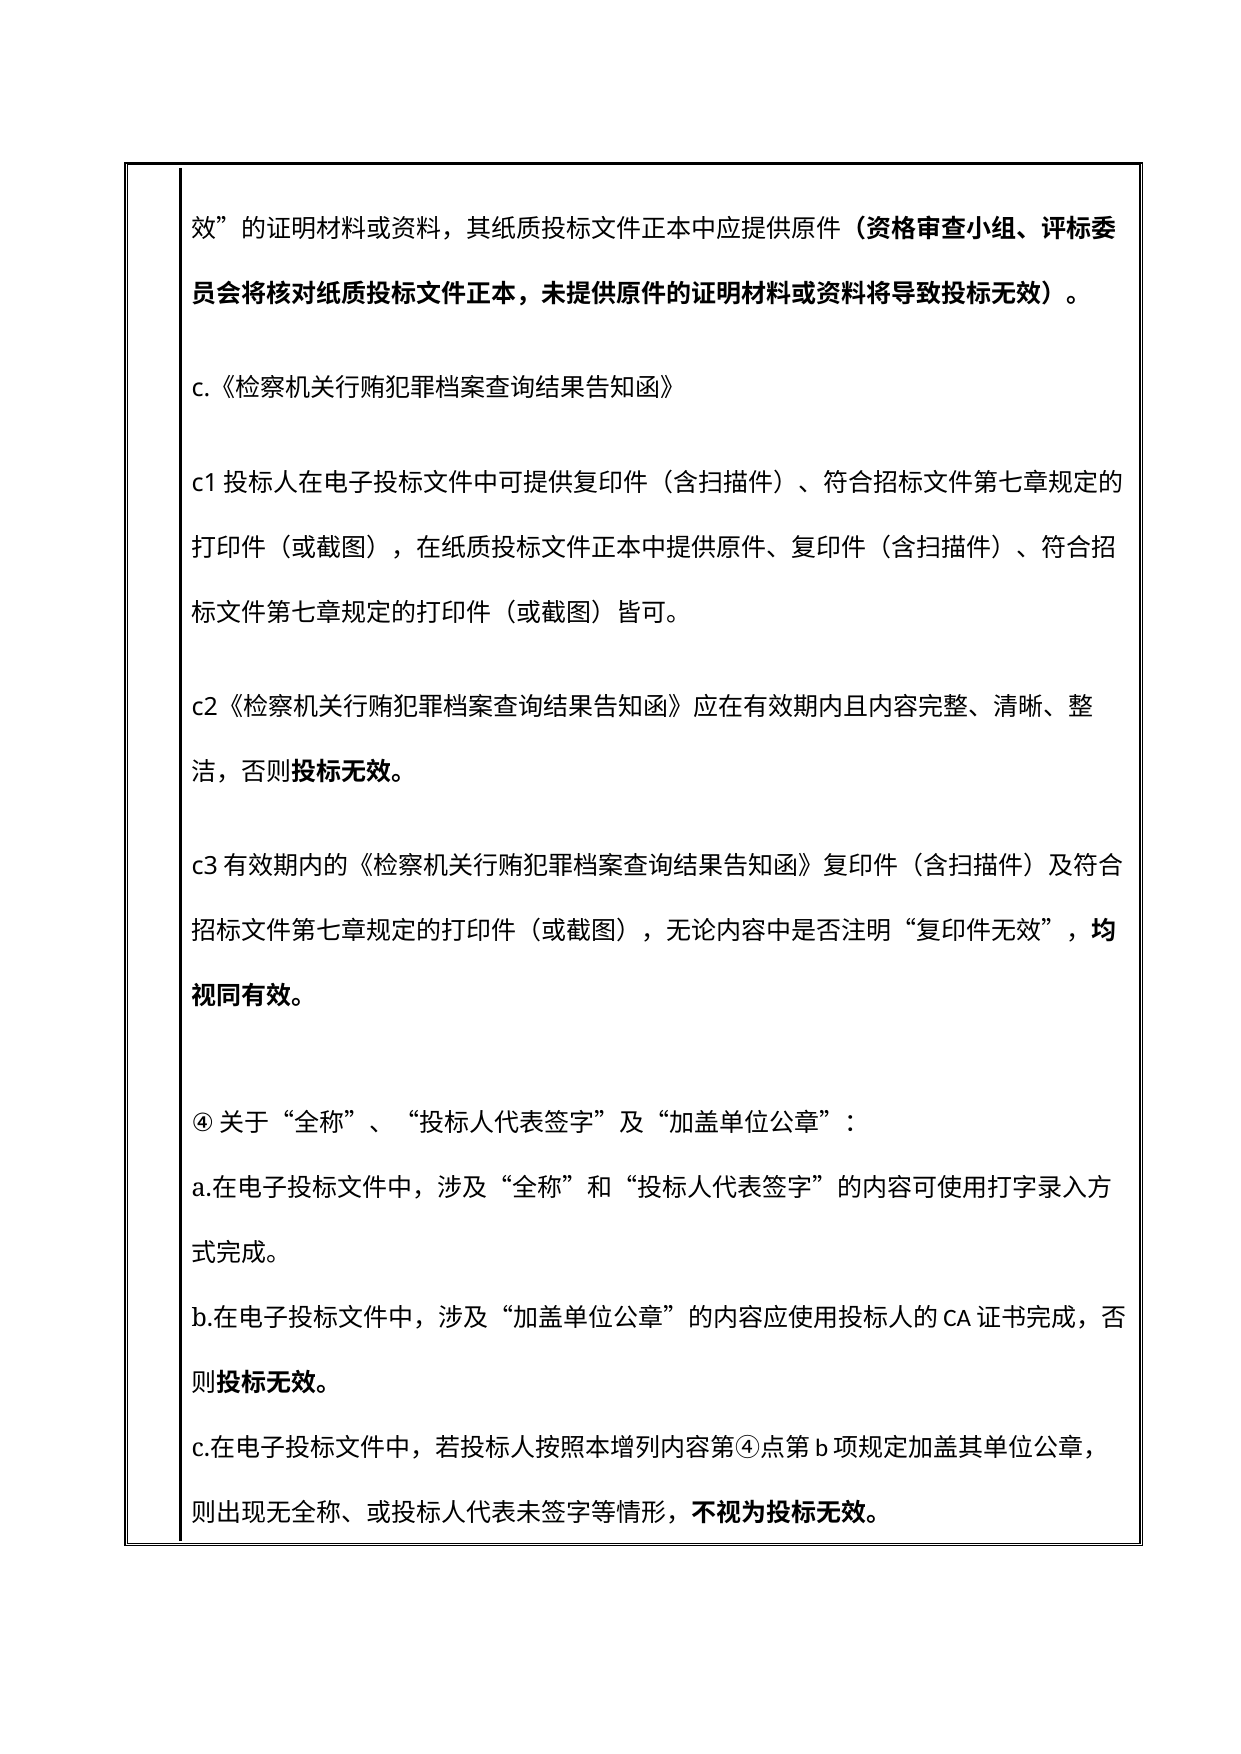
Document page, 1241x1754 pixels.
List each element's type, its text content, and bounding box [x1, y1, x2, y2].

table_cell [181, 165, 1139, 1543]
table_cell 1 [128, 165, 181, 1543]
